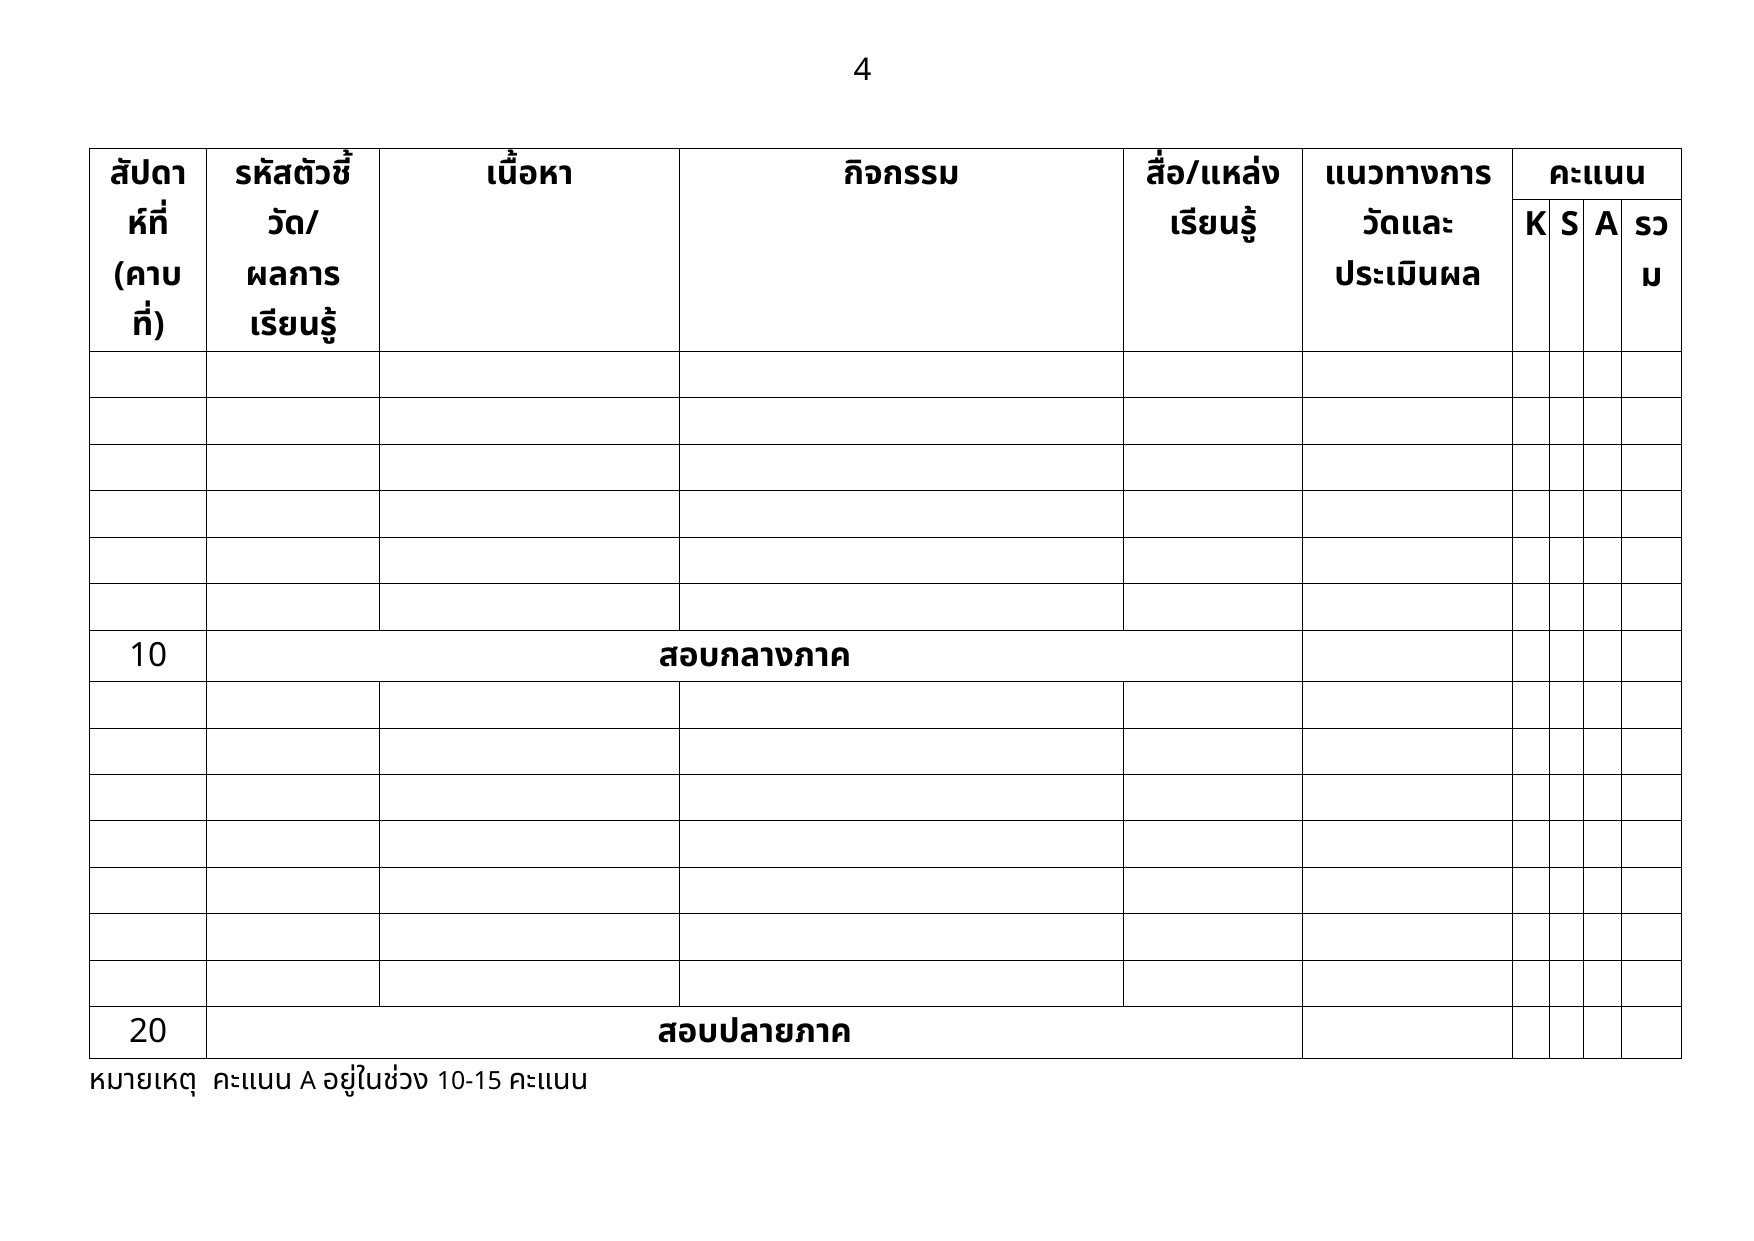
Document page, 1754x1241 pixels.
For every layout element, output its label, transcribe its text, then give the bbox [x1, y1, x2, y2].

table_cell [380, 491, 679, 537]
table_cell [1550, 538, 1583, 583]
table_cell [90, 821, 206, 867]
table_cell [1584, 914, 1621, 960]
table_cell [1513, 352, 1549, 397]
table_cell [380, 729, 679, 774]
table_cell [1513, 584, 1549, 629]
table_cell [680, 821, 1123, 867]
table_cell [90, 682, 206, 727]
table_cell [1124, 682, 1302, 727]
table_cell [90, 584, 206, 629]
table_cell [1303, 961, 1512, 1006]
table_cell [1622, 491, 1681, 537]
table_cell [1303, 682, 1512, 727]
table_cell [1124, 961, 1302, 1006]
table_cell [680, 961, 1123, 1006]
table_cell [680, 352, 1123, 397]
table_cell [1303, 775, 1512, 820]
table_cell [1584, 631, 1621, 681]
table_cell [1622, 398, 1681, 444]
table_cell [380, 868, 679, 913]
table_cell [380, 398, 679, 444]
table_cell [680, 914, 1123, 960]
table_cell [1303, 729, 1512, 774]
table_header แนวทางการวัดและประเมินผล [1303, 149, 1512, 351]
table_cell [1124, 868, 1302, 913]
table_cell [207, 352, 379, 397]
table_cell [90, 491, 206, 537]
table_cell [90, 914, 206, 960]
table_cell 20 [90, 1007, 206, 1058]
table_cell [1622, 682, 1681, 727]
table_cell [1513, 491, 1549, 537]
table_cell [1622, 821, 1681, 867]
table_cell [1550, 352, 1583, 397]
table_cell [1622, 445, 1681, 490]
table_cell [680, 491, 1123, 537]
table_cell [1550, 445, 1583, 490]
table_cell [680, 584, 1123, 629]
table_cell [1584, 868, 1621, 913]
table_cell [680, 682, 1123, 727]
table_cell [1124, 491, 1302, 537]
text หมายเหตุ คะแนน A อยู่ในช่วง 10-15 คะแนน [89, 1059, 1636, 1103]
table_cell [1622, 961, 1681, 1006]
table_cell [207, 821, 379, 867]
table_cell [1124, 352, 1302, 397]
table_cell [1303, 398, 1512, 444]
table_cell [207, 445, 379, 490]
table_cell [1622, 1007, 1681, 1058]
table_cell [207, 729, 379, 774]
table_cell [1124, 775, 1302, 820]
table_cell [380, 821, 679, 867]
table_header สัปดาห์ที่ (คาบที่) [90, 149, 206, 351]
table_cell 10 [90, 631, 206, 681]
table_cell [1550, 868, 1583, 913]
table_cell [1584, 682, 1621, 727]
table_cell [380, 352, 679, 397]
table_cell [207, 961, 379, 1006]
table_cell [380, 538, 679, 583]
table_cell [207, 398, 379, 444]
table_cell [1513, 1007, 1549, 1058]
table_cell [1303, 584, 1512, 629]
table_cell [1124, 914, 1302, 960]
table_cell [1622, 631, 1681, 681]
table_cell สอบกลางภาค [207, 631, 1302, 681]
table_cell [680, 775, 1123, 820]
table_cell [1513, 729, 1549, 774]
table_cell [1550, 682, 1583, 727]
table_cell [1584, 538, 1621, 583]
table_header สื่อ/แหล่งเรียนรู้ [1124, 149, 1302, 351]
table_cell [207, 775, 379, 820]
table_cell [1513, 775, 1549, 820]
table_cell [1622, 775, 1681, 820]
table_cell [380, 775, 679, 820]
table_cell [207, 682, 379, 727]
table_cell [1124, 445, 1302, 490]
table_cell [1303, 445, 1512, 490]
table_cell [380, 584, 679, 629]
table_cell [680, 538, 1123, 583]
table_cell [1303, 868, 1512, 913]
table_cell [1550, 821, 1583, 867]
table_cell [1513, 631, 1549, 681]
table_cell [1124, 398, 1302, 444]
table_header กิจกรรม [680, 149, 1123, 351]
table_cell [1584, 1007, 1621, 1058]
table_cell [1513, 868, 1549, 913]
table_cell [207, 868, 379, 913]
table_cell [1622, 729, 1681, 774]
table_cell [1622, 352, 1681, 397]
table_cell [1584, 445, 1621, 490]
table_cell [1513, 445, 1549, 490]
table_cell [1550, 1007, 1583, 1058]
table_cell K [1513, 200, 1549, 351]
table_cell [90, 868, 206, 913]
table_cell [1584, 352, 1621, 397]
table_cell [1303, 631, 1512, 681]
table_header เนื้อหา [380, 149, 679, 351]
table_cell [380, 682, 679, 727]
table_cell [1550, 491, 1583, 537]
table_cell [680, 398, 1123, 444]
table_cell [1584, 584, 1621, 629]
table_cell [1124, 729, 1302, 774]
table_cell [1550, 961, 1583, 1006]
table_cell [1303, 538, 1512, 583]
table_cell [1622, 914, 1681, 960]
table_cell [1550, 631, 1583, 681]
table_cell [1303, 914, 1512, 960]
table_cell สอบปลายภาค [207, 1007, 1302, 1058]
table_cell [1584, 961, 1621, 1006]
table_cell [680, 868, 1123, 913]
table_cell A [1584, 200, 1621, 351]
table_cell [1513, 398, 1549, 444]
table_cell [1550, 914, 1583, 960]
table_cell [380, 914, 679, 960]
table_cell [90, 352, 206, 397]
table_cell [1550, 775, 1583, 820]
table_cell [1303, 1007, 1512, 1058]
table_cell [1584, 821, 1621, 867]
table_cell [1584, 775, 1621, 820]
table_cell [90, 961, 206, 1006]
table_cell [90, 445, 206, 490]
table_cell [1124, 584, 1302, 629]
table_header รหัสตัวชี้วัด/ ผลการเรียนรู้ [207, 149, 379, 351]
table_cell [380, 961, 679, 1006]
table_cell [1550, 729, 1583, 774]
table_cell รวม [1622, 200, 1681, 351]
table_header คะแนน [1513, 149, 1681, 199]
table_cell [680, 445, 1123, 490]
table_cell [1124, 538, 1302, 583]
table_cell [90, 538, 206, 583]
table_cell [1303, 491, 1512, 537]
table_cell [1513, 961, 1549, 1006]
table_cell [90, 775, 206, 820]
table_cell [1303, 821, 1512, 867]
table_cell [90, 729, 206, 774]
table_cell [1513, 682, 1549, 727]
table_cell [207, 584, 379, 629]
table_cell [1550, 584, 1583, 629]
table_cell [1584, 491, 1621, 537]
table_cell [1584, 729, 1621, 774]
table_cell [1124, 821, 1302, 867]
table_cell [1303, 352, 1512, 397]
table_cell S [1550, 200, 1583, 351]
table_cell [1513, 821, 1549, 867]
table_cell [1622, 538, 1681, 583]
table_cell [90, 398, 206, 444]
table_cell [1584, 398, 1621, 444]
table_cell [1622, 868, 1681, 913]
table_cell [1550, 398, 1583, 444]
table_cell [1513, 914, 1549, 960]
table_cell [1513, 538, 1549, 583]
table_cell [207, 914, 379, 960]
table_cell [1622, 584, 1681, 629]
table_cell [380, 445, 679, 490]
table_cell [207, 491, 379, 537]
table_cell [207, 538, 379, 583]
table_cell [680, 729, 1123, 774]
